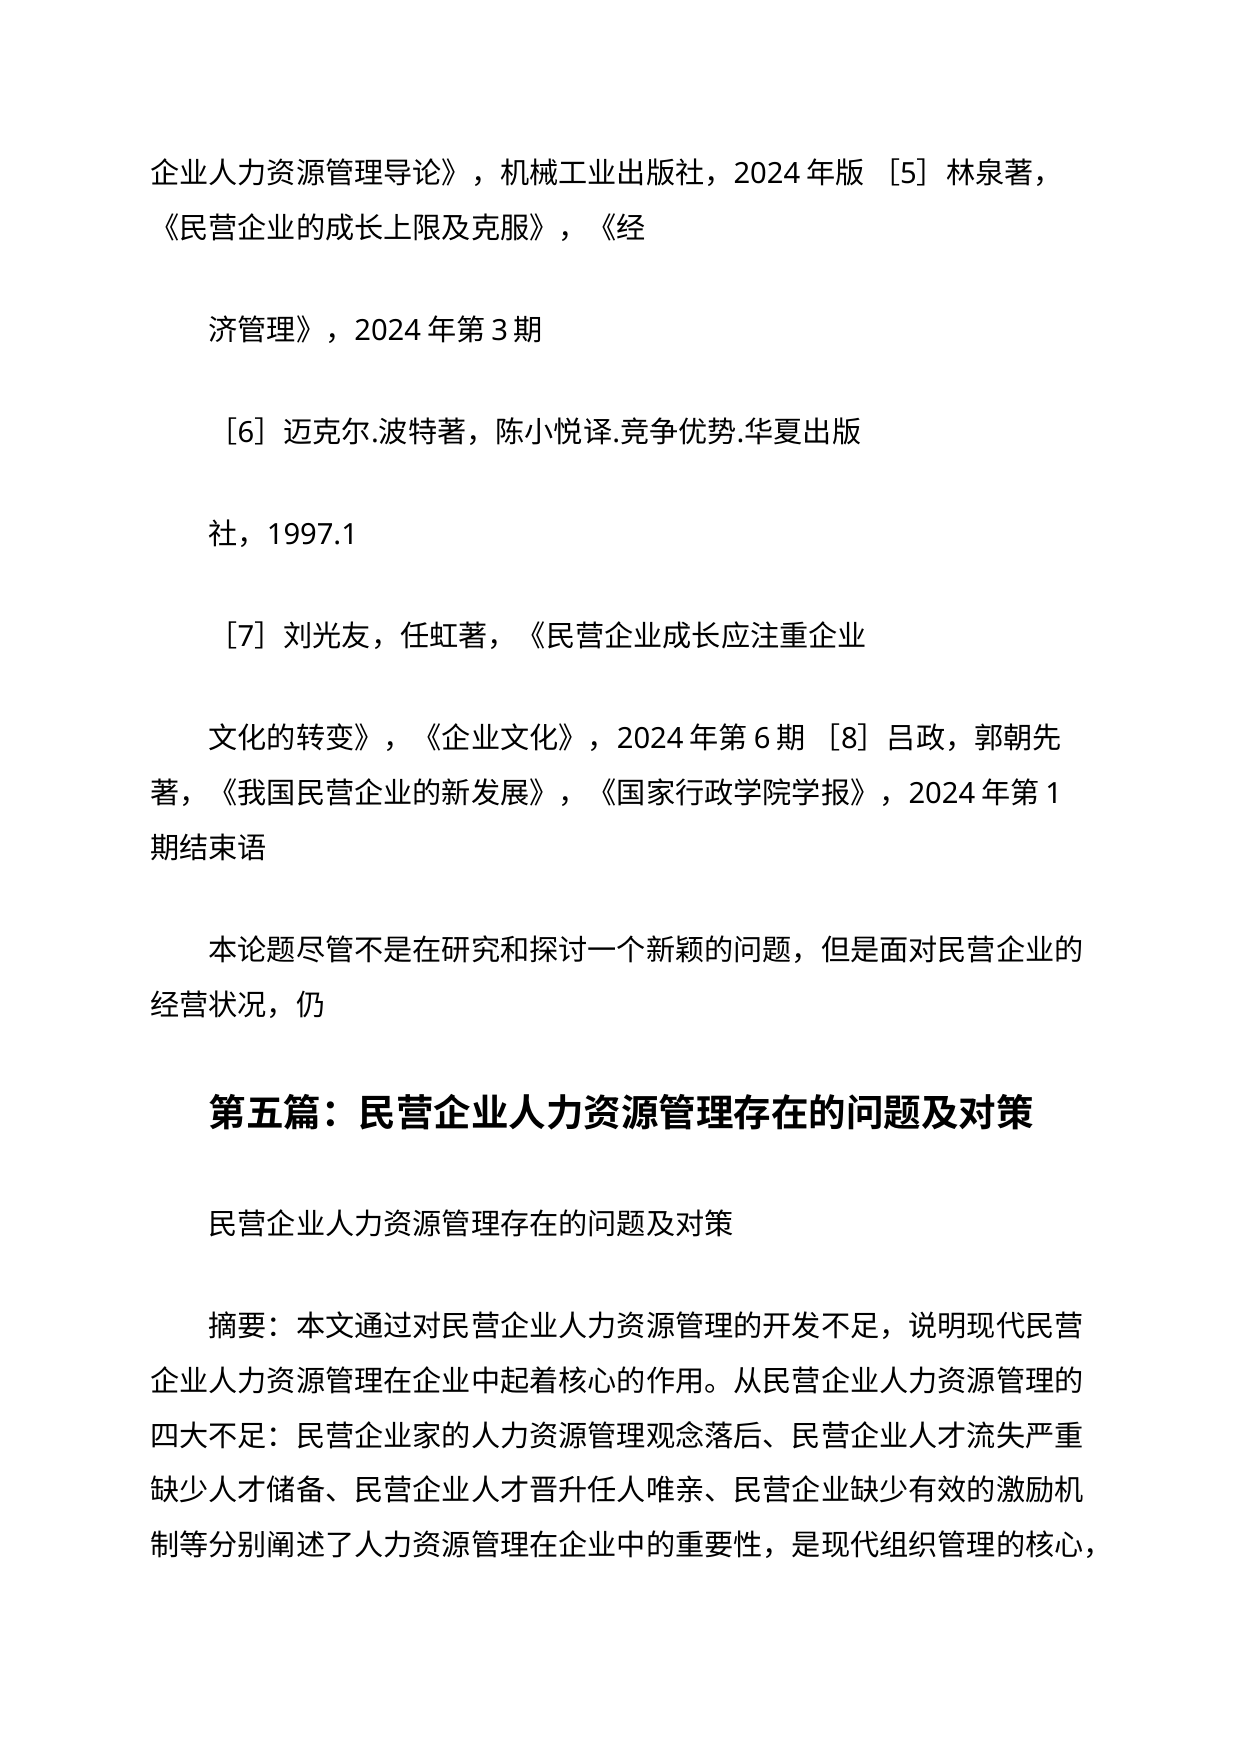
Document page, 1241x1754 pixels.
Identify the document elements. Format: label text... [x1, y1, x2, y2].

text 社，1997.1 [150, 511, 1090, 553]
text 民营企业人力资源管理存在的问题及对策 [150, 1201, 1090, 1243]
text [150, 1302, 1090, 1564]
text ［6］迈克尔.波特著，陈小悦译.竞争优势.华夏出版 [150, 409, 1090, 451]
text ［7］刘光友，任虹著，《民营企业成长应注重企业 [150, 613, 1090, 655]
text 文化的转变》，《企业文化》，2024年第6期 ［8］吕政，郭朝先著，《我国民营企业的新发展》，《国家行政学院学报》，2024年第1期结束语 [150, 715, 1090, 867]
text 济管理》，2024年第3期 [150, 307, 1090, 349]
text 本论题尽管不是在研究和探讨一个新颖的问题，但是面对民营企业的经营状况，仍 [150, 926, 1090, 1024]
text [150, 150, 1090, 247]
text 第五篇：民营企业人力资源管理存在的问题及对策 [150, 1083, 1090, 1137]
